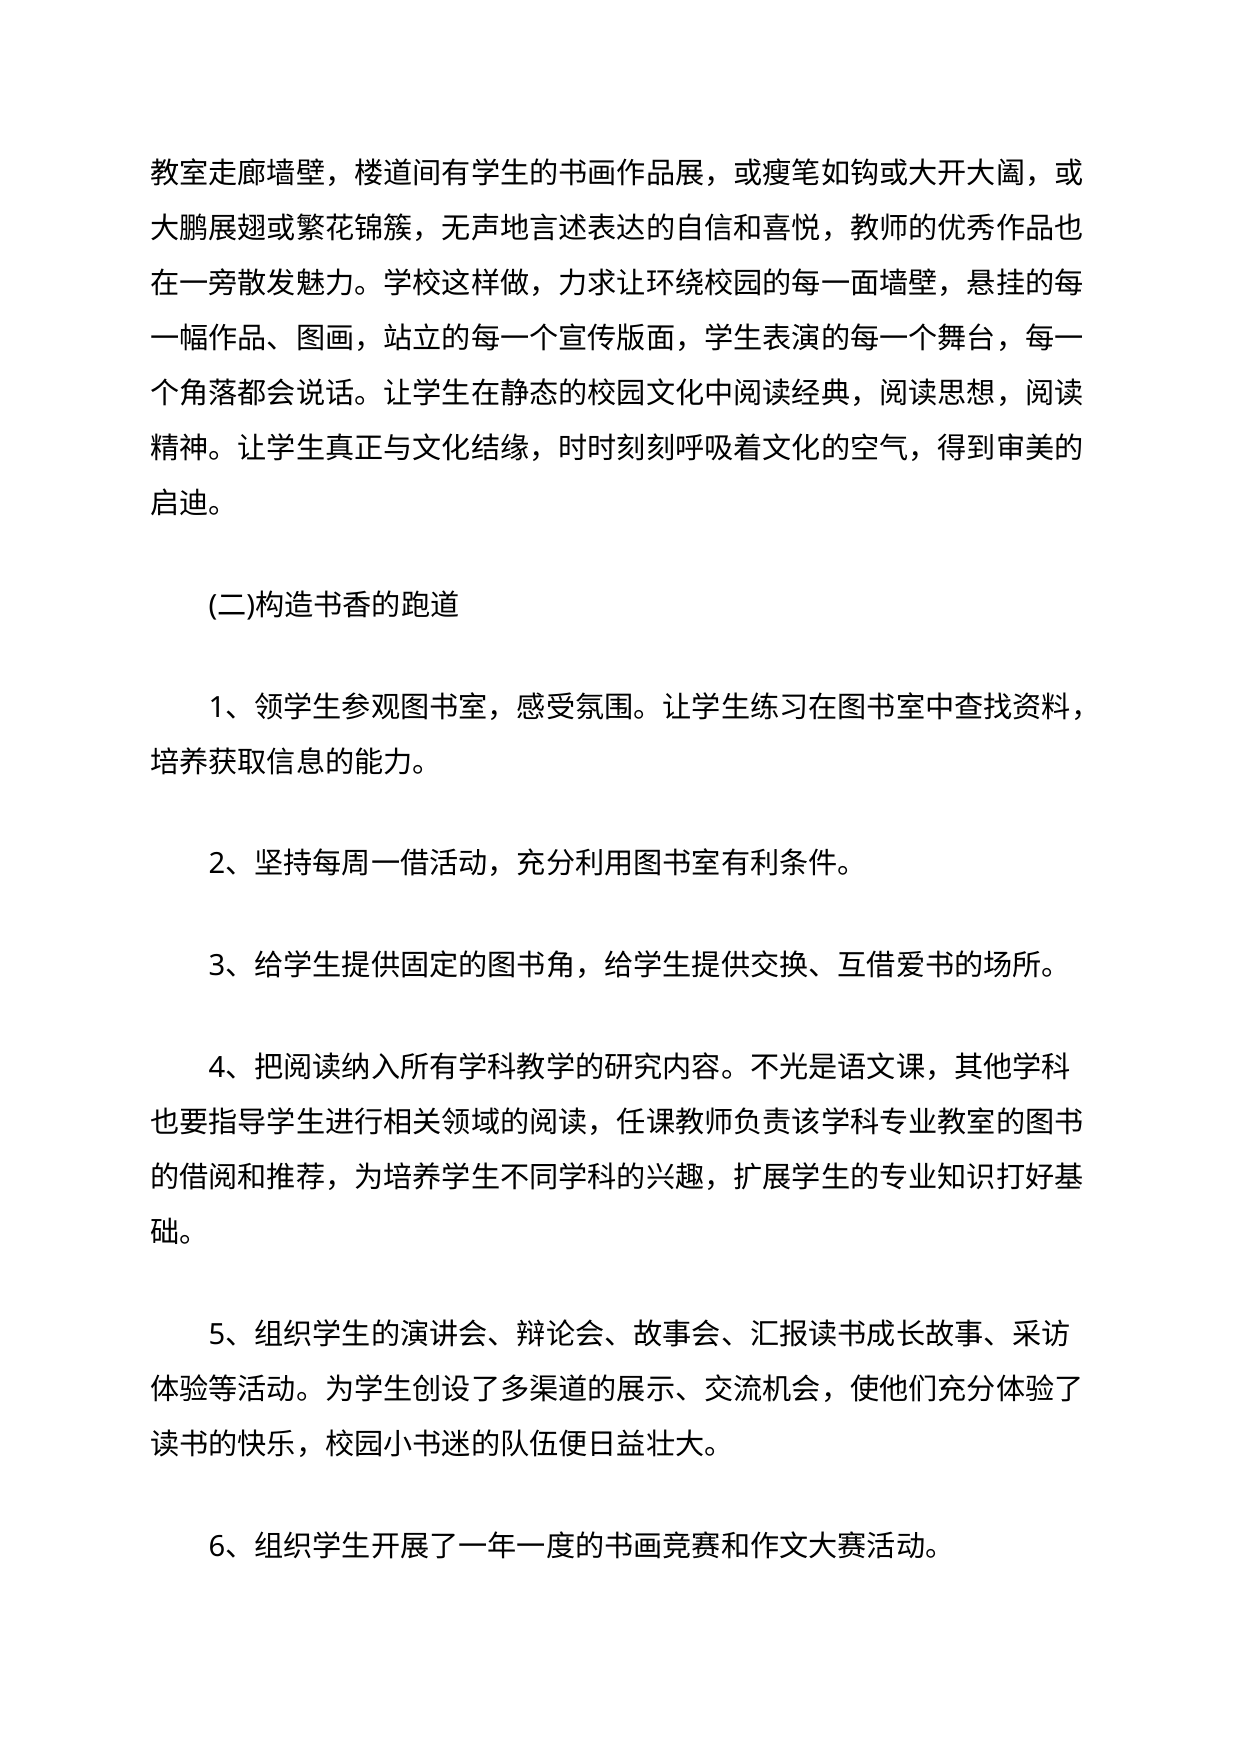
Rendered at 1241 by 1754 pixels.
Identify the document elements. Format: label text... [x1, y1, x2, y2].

text 6、组织学生开展了一年一度的书画竞赛和作文大赛活动。 [150, 1522, 1090, 1564]
text 1、领学生参观图书室，感受氛围。让学生练习在图书室中查找资料，培养获取信息的能力。 [150, 683, 1090, 780]
text (二)构造书香的跑道 [150, 581, 1090, 623]
text 4、把阅读纳入所有学科教学的研究内容。不光是语文课，其他学科也要指导学生进行相关领域的阅读，任课教师负责该学科专业教室的图书的借阅和推荐，为培养学生不同学科的兴趣，扩展学生的专业知识打好基础。 [150, 1044, 1090, 1251]
text 2、坚持每周一借活动，充分利用图书室有利条件。 [150, 840, 1090, 882]
text 5、组织学生的演讲会、辩论会、故事会、汇报读书成长故事、采访体验等活动。为学生创设了多渠道的展示、交流机会，使他们充分体验了读书的快乐，校园小书迷的队伍便日益壮大。 [150, 1310, 1090, 1463]
text 3、给学生提供固定的图书角，给学生提供交换、互借爱书的场所。 [150, 942, 1090, 984]
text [150, 150, 1090, 522]
